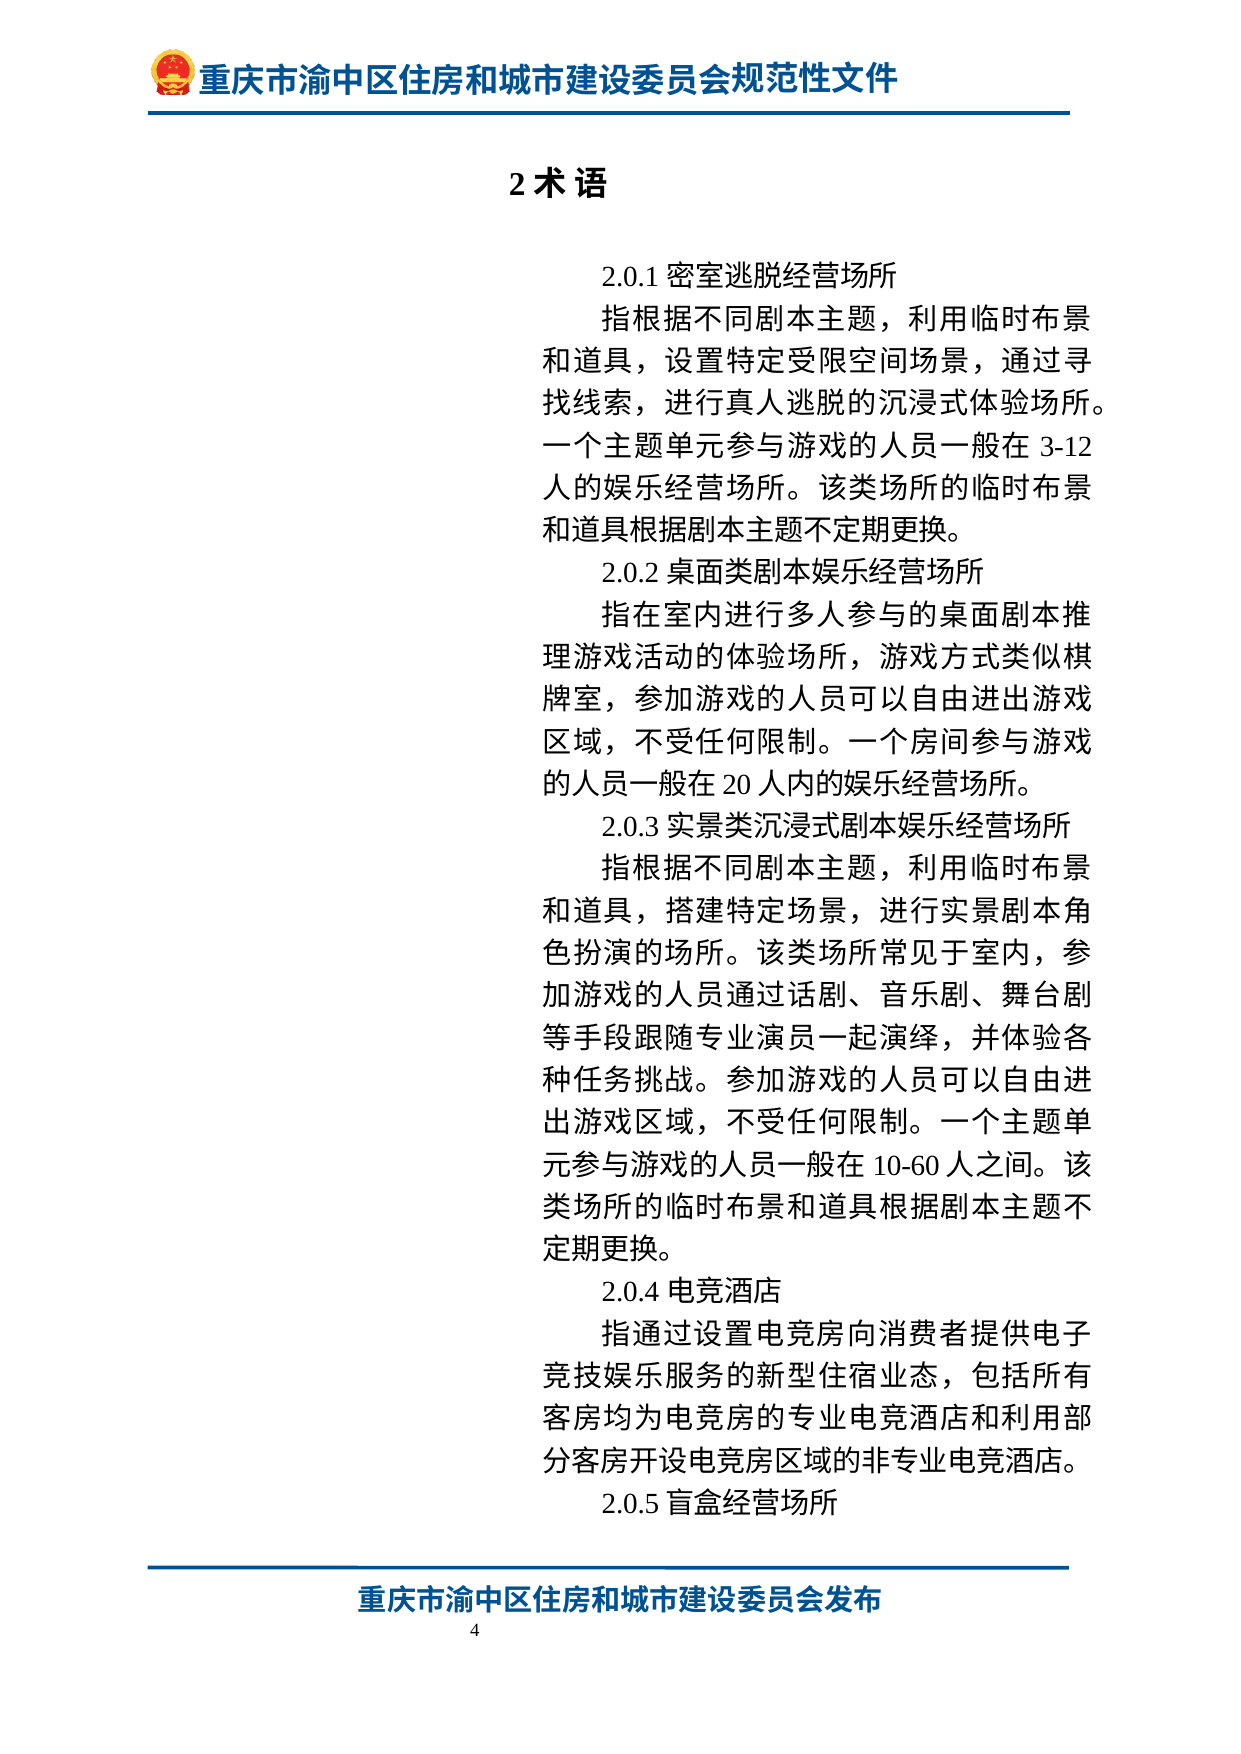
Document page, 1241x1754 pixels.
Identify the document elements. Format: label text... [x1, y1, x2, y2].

text 指在室内进行多人参与的桌面剧本推理游戏活动的体验场所，游戏方式类似棋牌室，参加游戏的人员可以自由进出游戏区域，不受任何限制。一个房间参与游戏的人员一般在20人内的娱乐经营场所。 [542, 591, 1093, 803]
picture [147, 47, 199, 99]
subtitle 2 术 语 [508, 156, 1093, 205]
text 2.0.1 密室逃脱经营场所 [542, 253, 1093, 295]
text 指根据不同剧本主题，利用临时布景和道具，搭建特定场景，进行实景剧本角色扮演的场所。该类场所常见于室内，参加游戏的人员通过话剧、音乐剧、舞台剧等手段跟随专业演员一起演绎，并体验各种任务挑战。参加游戏的人员可以自由进出游戏区域，不受任何限制。一个主题单元参与游戏的人员一般在10-60人之间。该类场所的临时布景和道具根据剧本主题不定期更换。 [542, 845, 1093, 1268]
text 2.0.5盲盒经营场所 [542, 1479, 1093, 1522]
text 2.0.4 电竞酒店 [542, 1268, 1093, 1310]
text 指通过设置电竞房向消费者提供电子竞技娱乐服务的新型住宿业态，包括所有客房均为电竞房的专业电竞酒店和利用部分客房开设电竞房区域的非专业电竞酒店。 [542, 1310, 1093, 1479]
text 2.0.2 桌面类剧本娱乐经营场所 [542, 549, 1093, 591]
text 2.0.3 实景类沉浸式剧本娱乐经营场所 [542, 803, 1093, 845]
text 指根据不同剧本主题，利用临时布景和道具，设置特定受限空间场景，通过寻找线索，进行真人逃脱的沉浸式体验场所。一个主题单元参与游戏的人员一般在3-12人的娱乐经营场所。该类场所的临时布景和道具根据剧本主题不定期更换。 [542, 295, 1093, 549]
